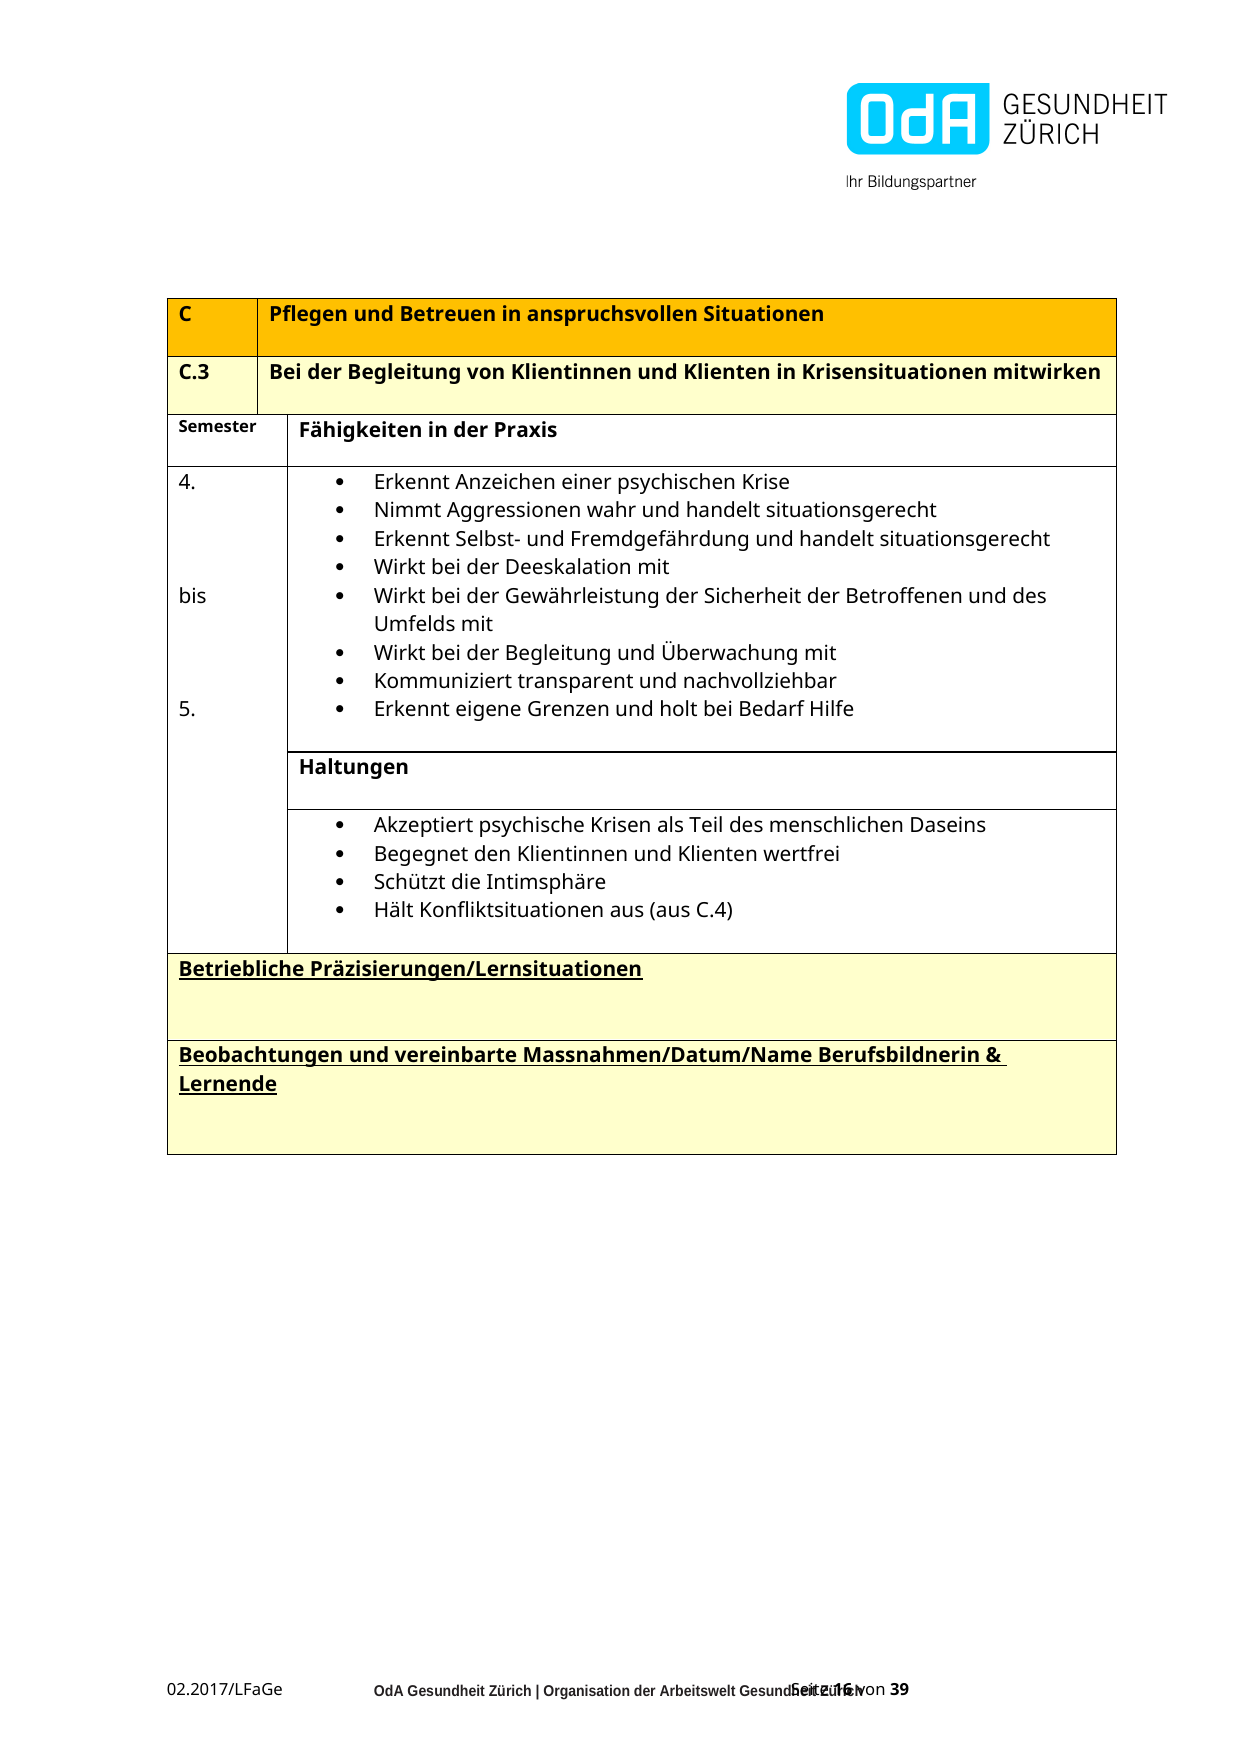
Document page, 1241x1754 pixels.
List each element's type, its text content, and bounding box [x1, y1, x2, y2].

picture [902, 94, 933, 143]
table_cell 4. bis 5. [168, 467, 287, 953]
table_header C [168, 299, 257, 356]
table_header Pflegen und Betreuen in anspruchsvollen Situationen [258, 299, 1116, 356]
table_cell C.3 [168, 357, 257, 414]
table_cell Beobachtungen und vereinbarte Massnahmen/Datum/Name Berufsbildnerin & Lernende [168, 1041, 1116, 1154]
table_cell Bei der Begleitung von Klientinnen und Klienten in Krisensituationen mitwirken [258, 357, 1116, 414]
table_cell Haltungen [288, 753, 1116, 809]
picture [943, 94, 975, 143]
table_cell Fähigkeiten in der Praxis [288, 415, 1116, 466]
table_cell Akzeptiert psychische Krisen als Teil des menschlichen Daseins Begegnet den Klientinnen und Klienten wertfrei Schützt die Intimsphäre Hält Konfliktsituationen aus (aus C.4) [288, 810, 1116, 953]
picture [846, 83, 1168, 190]
table_cell Betriebliche Präzisierungen/Lernsituationen [168, 954, 1116, 1039]
picture [861, 94, 893, 143]
table_cell Erkennt Anzeichen einer psychischen Krise Nimmt Aggressionen wahr und handelt situationsgerecht Erkennt Selbst- und Fremdgefährdung und handelt situationsgerecht Wirkt bei der Deeskalation mit Wirkt bei der Gewährleistung der Sicherheit der Betroffenen und des Umfelds mit Wirkt bei der Begleitung und Überwachung mit Kommuniziert transparent und nachvollziehbar Erkennt eigene Grenzen und holt bei Bedarf Hilfe [288, 467, 1116, 751]
picture [846, 83, 855, 92]
table_cell Semester [168, 415, 287, 466]
